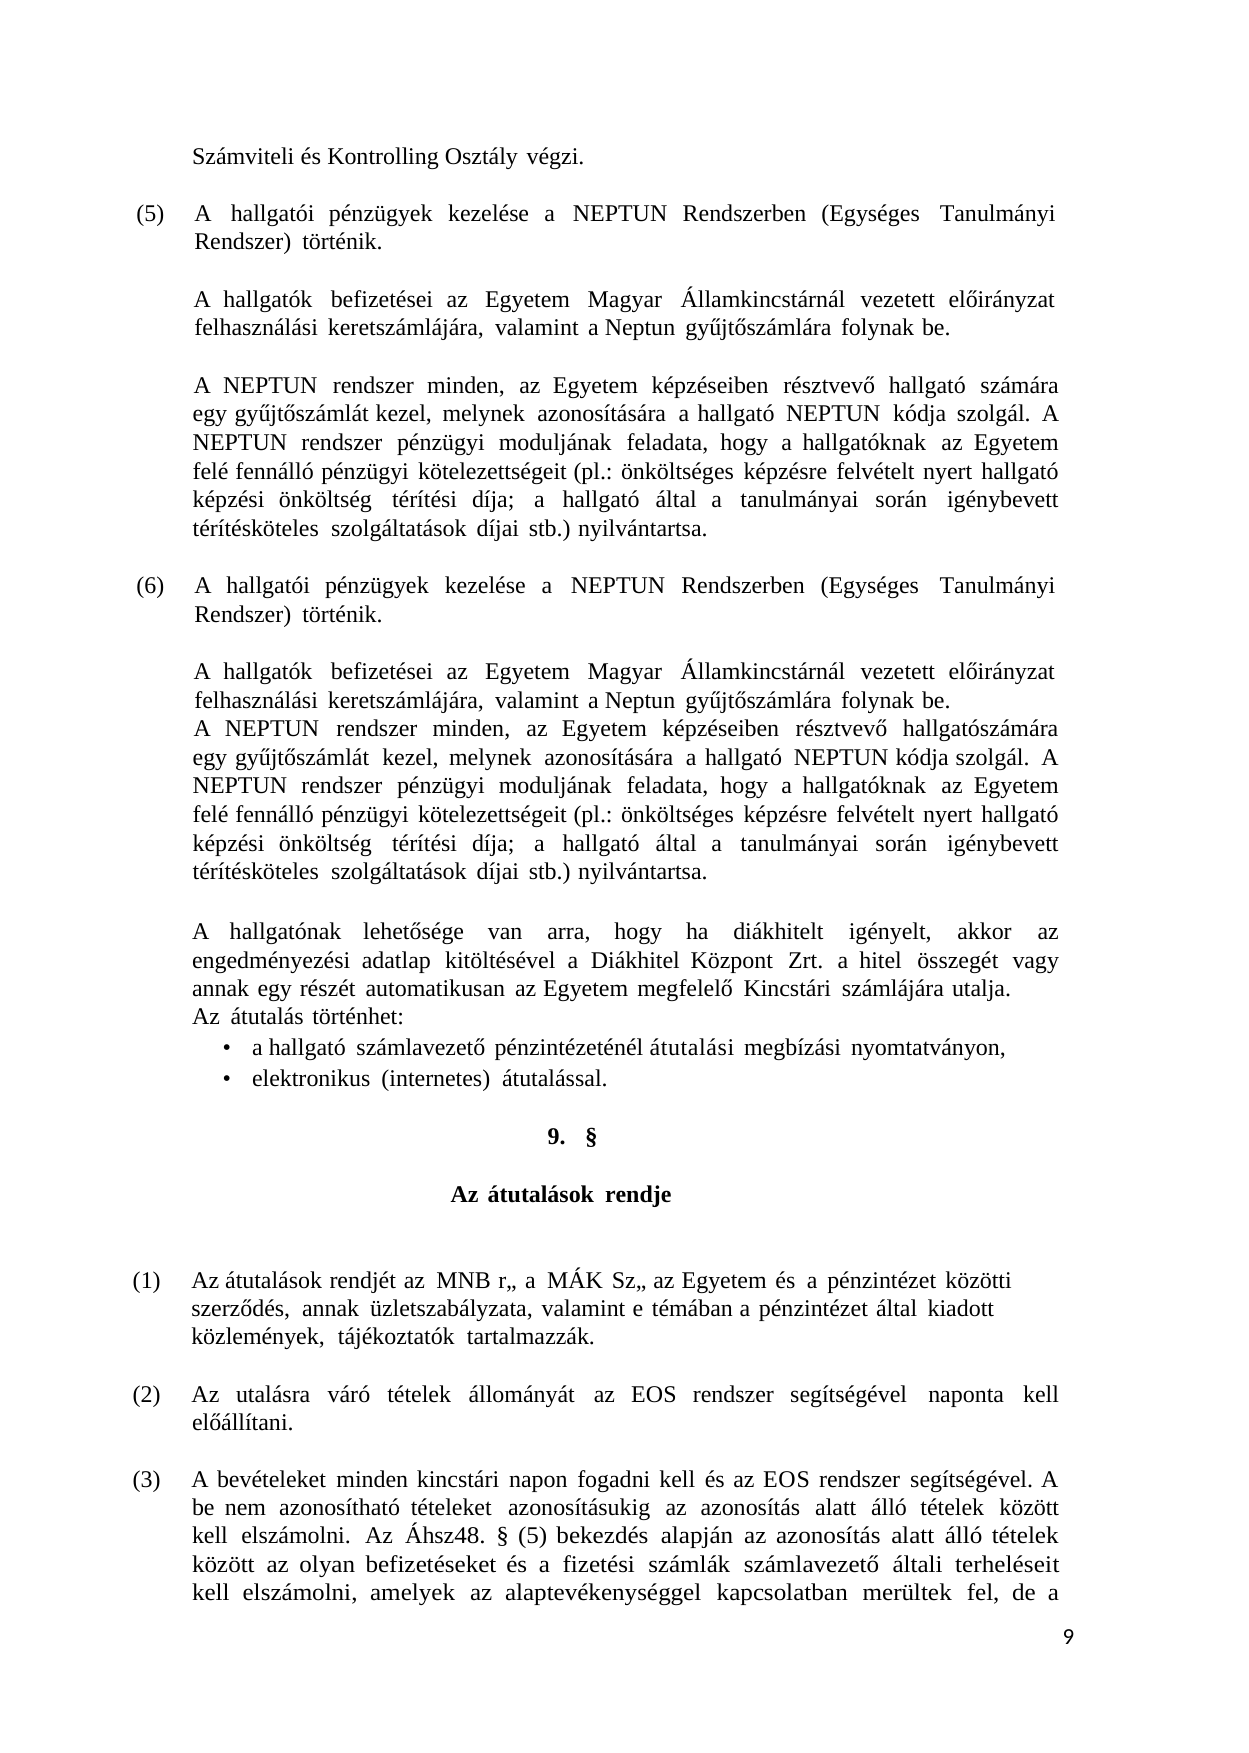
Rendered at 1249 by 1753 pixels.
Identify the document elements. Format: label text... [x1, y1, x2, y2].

text Az átutalások rendje [413, 1180, 705, 1208]
text A hallgatók befizetései az Egyetem Magyar Államkincstárnál vezetett előirányzat felhasználási keretszámlájára, valamint a Neptun gyűjtőszámlára folynak be. [193, 657, 1055, 713]
list elektronikus (internetes) átutalással. [222, 1064, 1074, 1092]
text A hallgatónak lehetősége van arra, hogy ha diákhitelt igényelt, akkor az engedményezési adatlap kitöltésével a Diákhitel Központ Zrt. a hitel összegét vagy annak egy részét automatikusan az Egyetem megfelelő Kincstári számlájára utalja. [192, 917, 1059, 1002]
text Az átutalás történhet: [192, 1003, 1074, 1030]
text A NEPTUN rendszer minden, az Egyetem képzéseiben résztvevő hallgatószámára egy gyűjtőszámlát kezel, melynek azonosítására a hallgató NEPTUN kódja szolgál. A NEPTUN rendszer pénzügyi moduljának feladata, hogy a hallgatóknak az Egyetem felé fennálló pénzügyi kötelezettségeit (pl.: önköltséges képzésre felvételt nyert hallgató képzési önköltség térítési díja; a hallgató által a tanulmányai során igénybevett térítésköteles szolgáltatások díjai stb.) nyilvántartsa. [192, 714, 1059, 885]
list A hallgatói pénzügyek kezelése a NEPTUN Rendszerben (Egységes Tanulmányi Rendszer) történik. [136, 571, 1055, 627]
list A hallgatói pénzügyek kezelése a NEPTUN Rendszerben (Egységes Tanulmányi Rendszer) történik. [136, 199, 1055, 255]
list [132, 1465, 1059, 1606]
text (1) Az átutalások rendjét az MNB r„ a MÁK Sz„ az Egyetem és a pénzintézet közötti szerződés, annak üzletszabályzata, valamint e témában a pénzintézet által kiadott közlemények, tájékoztatók tartalmazzák. [132, 1266, 1060, 1350]
text A hallgatók befizetései az Egyetem Magyar Államkincstárnál vezetett előirányzat felhasználási keretszámlájára, valamint a Neptun gyűjtőszámlára folynak be. [193, 285, 1055, 341]
text A NEPTUN rendszer minden, az Egyetem képzéseiben résztvevő hallgató számára egy gyűjtőszámlát kezel, melynek azonosítására a hallgató NEPTUN kódja szolgál. A NEPTUN rendszer pénzügyi moduljának feladata, hogy a hallgatóknak az Egyetem felé fennálló pénzügyi kötelezettségeit (pl.: önköltséges képzésre felvételt nyert hallgató képzési önköltség térítési díja; a hallgató által a tanulmányai során igénybevett térítésköteles szolgáltatások díjai stb.) nyilvántartsa. [192, 371, 1059, 542]
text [192, 142, 1063, 169]
list § [345, 1122, 800, 1150]
list a hallgató számlavezető pénzintézeténél átutalási megbízási nyomtatványon, [222, 1033, 1074, 1061]
list Az utalásra váró tételek állományát az EOS rendszer segítségével naponta kell előállítani. [132, 1380, 1059, 1436]
